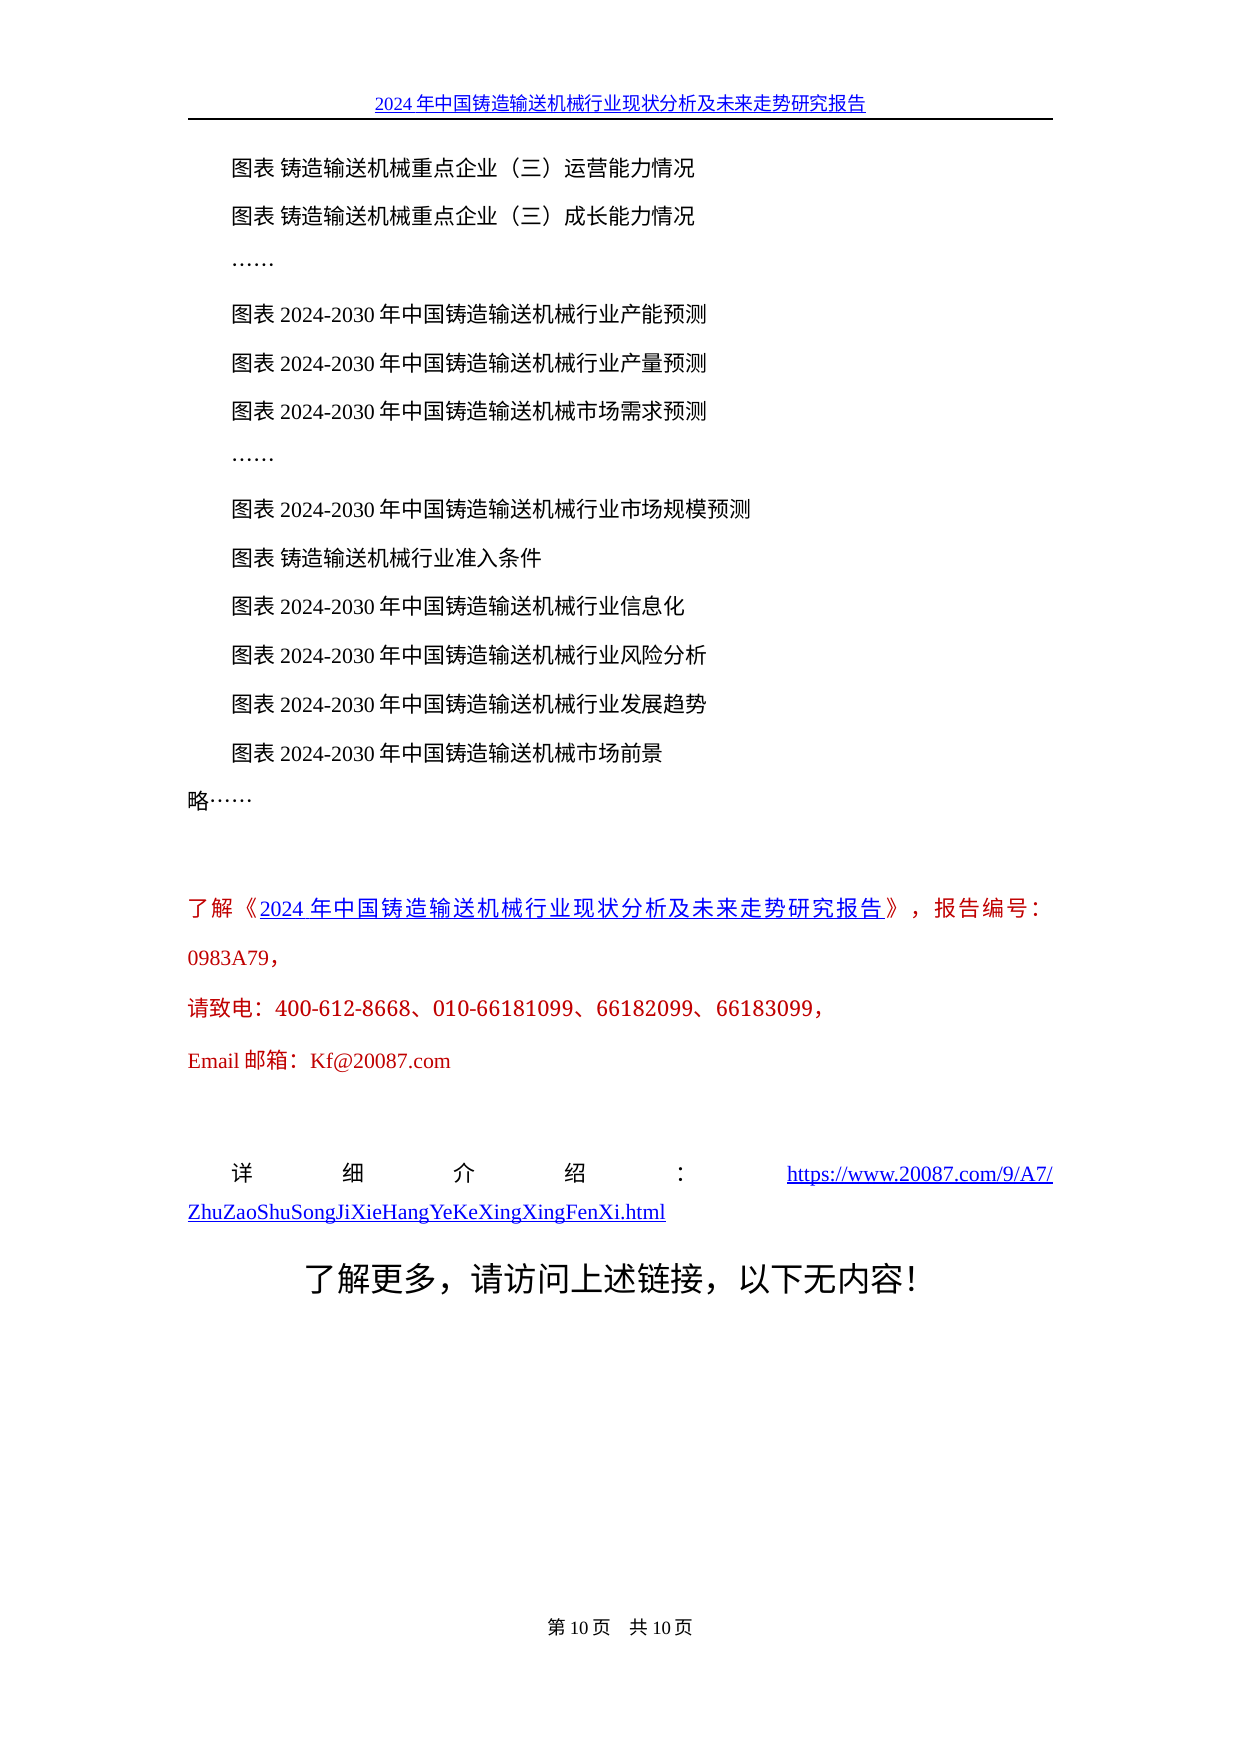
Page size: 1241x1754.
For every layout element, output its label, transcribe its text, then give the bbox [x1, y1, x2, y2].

text Email邮箱：Kf@20087.com [187, 1042, 1053, 1075]
text 了解《2024年中国铸造输送机械行业现状分析及未来走势研究报告》，报告编号：0983A79， [187, 890, 1053, 972]
text 详细介绍：https://www.20087.com/9/A7/ZhuZaoShuSongJiXieHangYeKeXingXingFenXi.html [187, 1155, 1053, 1228]
title 了解更多，请访问上述链接，以下无内容！ [187, 1244, 1053, 1309]
text 请致电：400-612-8668、010-66181099、66182099、66183099， [187, 991, 1053, 1023]
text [187, 150, 1053, 816]
